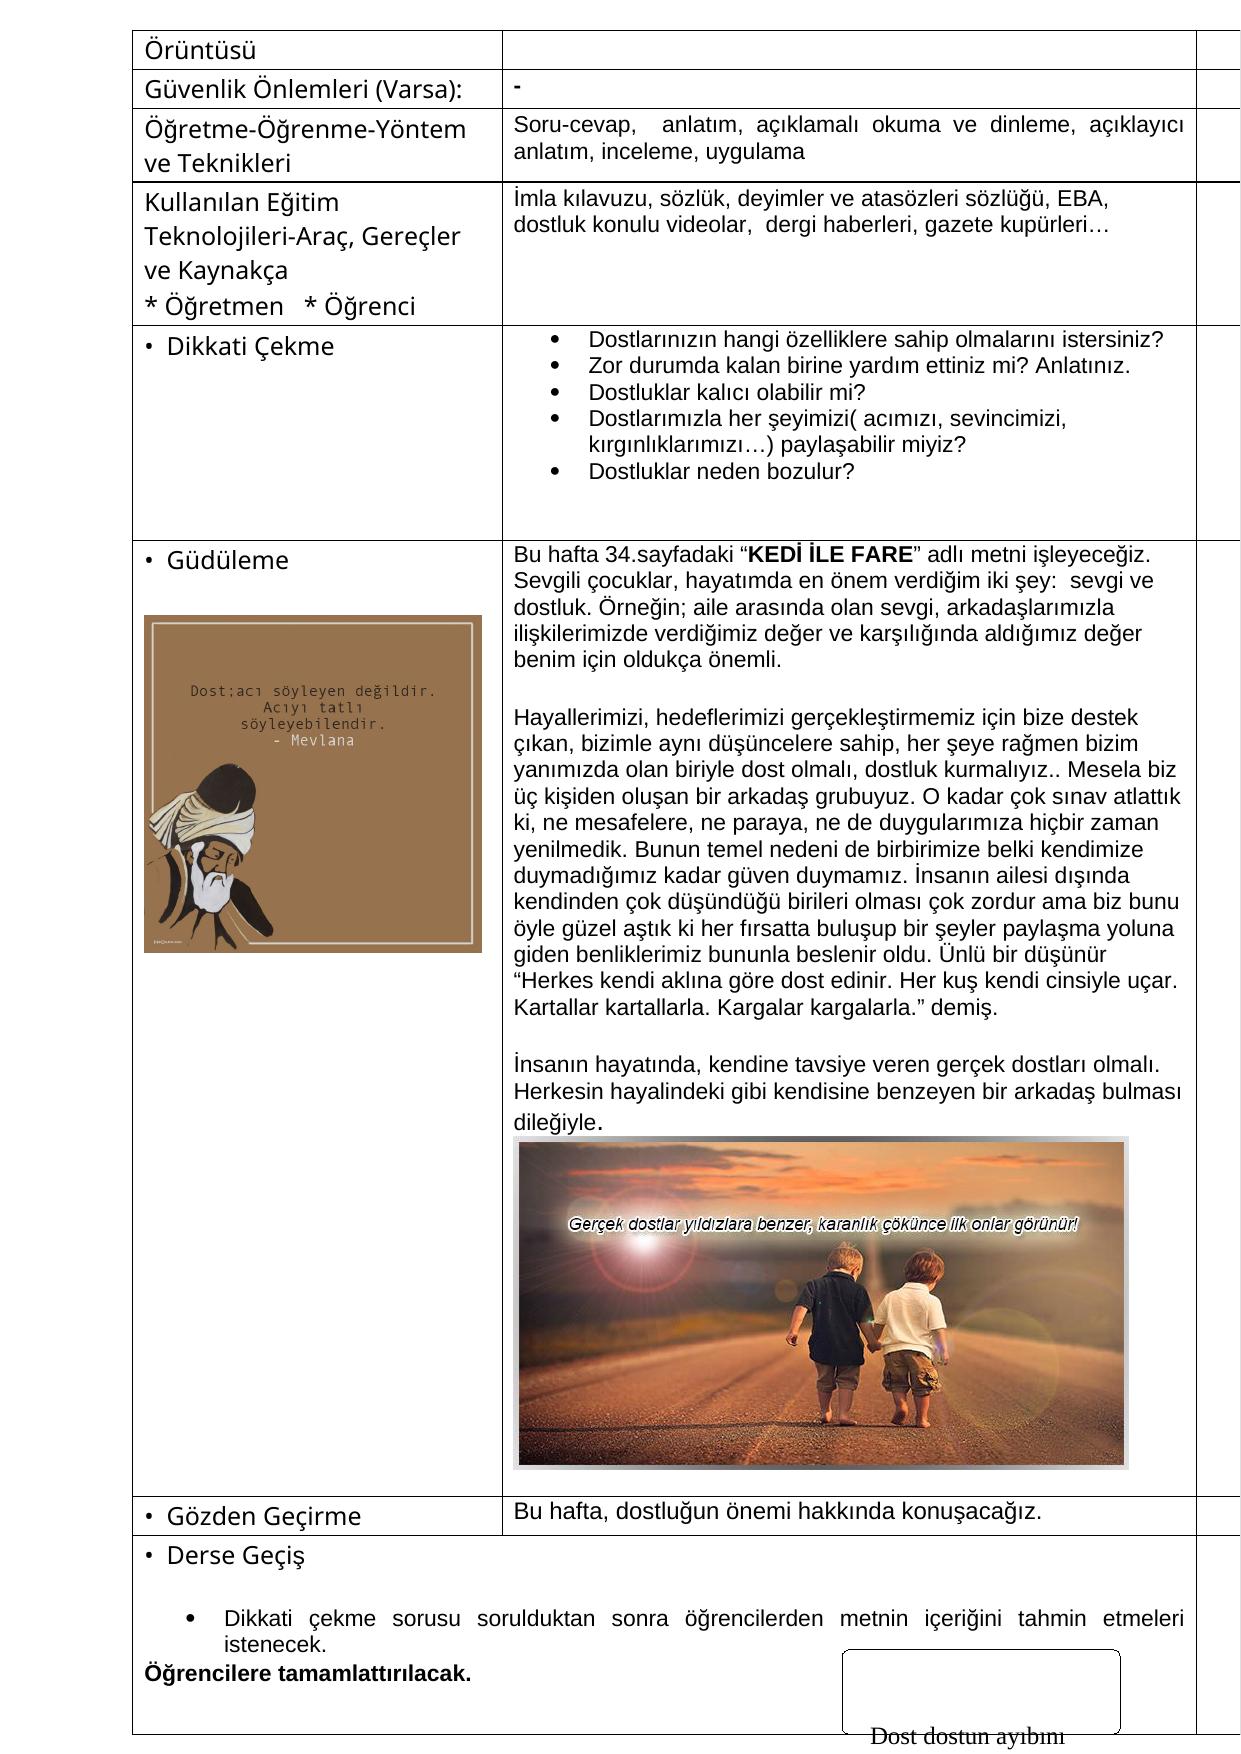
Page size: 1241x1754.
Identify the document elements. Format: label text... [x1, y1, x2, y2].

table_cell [503, 31, 1196, 69]
table_cell [1197, 31, 1240, 69]
table_cell • Güdüleme [133, 541, 502, 1496]
table_cell [1197, 70, 1240, 108]
picture [144, 615, 482, 953]
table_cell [133, 1536, 1196, 1734]
table_cell - [503, 70, 1196, 108]
table_cell Bu hafta 34.sayfadaki “KEDİ İLE FARE” adlı metni işleyeceğiz. Sevgili çocuklar, hayatımda en önem verdiğim iki şey: sevgi ve dostluk. Örneğin; aile arasında olan sevgi, arkadaşlarımızla ilişkilerimizde verdiğimiz değer ve karşılığında aldığımız değer benim için oldukça önemli. Hayallerimizi, hedeflerimizi gerçekleştirmemiz için bize destek çıkan, bizimle aynı düşüncelere sahip, her şeye rağmen bizim yanımızda olan biriyle dost olmalı, dostluk kurmalıyız.. Mesela biz üç kişiden oluşan bir arkadaş grubuyuz. O kadar çok sınav atlattık ki, ne mesafelere, ne paraya, ne de duygularımıza hiçbir zaman yenilmedik. Bunun temel nedeni de birbirimize belki kendimize duymadığımız kadar güven duymamız. İnsanın ailesi dışında kendinden çok düşündüğü birileri olması çok zordur ama biz bunu öyle güzel aştık ki her fırsatta buluşup bir şeyler paylaşma yoluna giden benliklerimiz bununla beslenir oldu. Ünlü bir düşünür “Herkes kendi aklına göre dost edinir. Her kuş kendi cinsiyle uçar. Kartallar kartallarla. Kargalar kargalarla.” demiş. İnsanın hayatında, kendine tavsiye veren gerçek dostları olmalı. Herkesin hayalindeki gibi kendisine benzeyen bir arkadaş bulması dileğiyle. [503, 541, 1196, 1496]
table_cell [1197, 109, 1240, 181]
table_cell Öğretme-Öğrenme-Yöntem ve Teknikleri [133, 109, 502, 181]
table_cell [1197, 183, 1240, 325]
table_cell Dostlarınızın hangi özelliklere sahip olmalarını istersiniz? Zor durumda kalan birine yardım ettiniz mi? Anlatınız. Dostluklar kalıcı olabilir mi? Dostlarımızla her şeyimizi( acımızı, sevincimizi, kırgınlıklarımızı…) paylaşabilir miyiz? Dostluklar neden bozulur? [503, 326, 1196, 540]
table_cell [1197, 1497, 1240, 1535]
table_cell İmla kılavuzu, sözlük, deyimler ve atasözleri sözlüğü, EBA, dostluk konulu videolar, dergi haberleri, gazete kupürleri… [503, 183, 1196, 325]
table_cell Kullanılan Eğitim Teknolojileri-Araç, Gereçler ve Kaynakça * Öğretmen * Öğrenci [133, 183, 502, 325]
table_cell [1197, 326, 1240, 540]
picture [513, 1136, 1129, 1470]
table_cell Bu hafta, dostluğun önemi hakkında konuşacağız. [503, 1497, 1196, 1535]
table_cell [1197, 1536, 1240, 1734]
table_cell Soru-cevap, anlatım, açıklamalı okuma ve dinleme, açıklayıcı anlatım, inceleme, uygulama [503, 109, 1196, 181]
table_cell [133, 31, 502, 69]
table_cell • Gözden Geçirme [133, 1497, 502, 1535]
table_cell • Dikkati Çekme [133, 326, 502, 540]
table_cell Güvenlik Önlemleri (Varsa): [133, 70, 502, 108]
table_cell [1197, 541, 1240, 1496]
